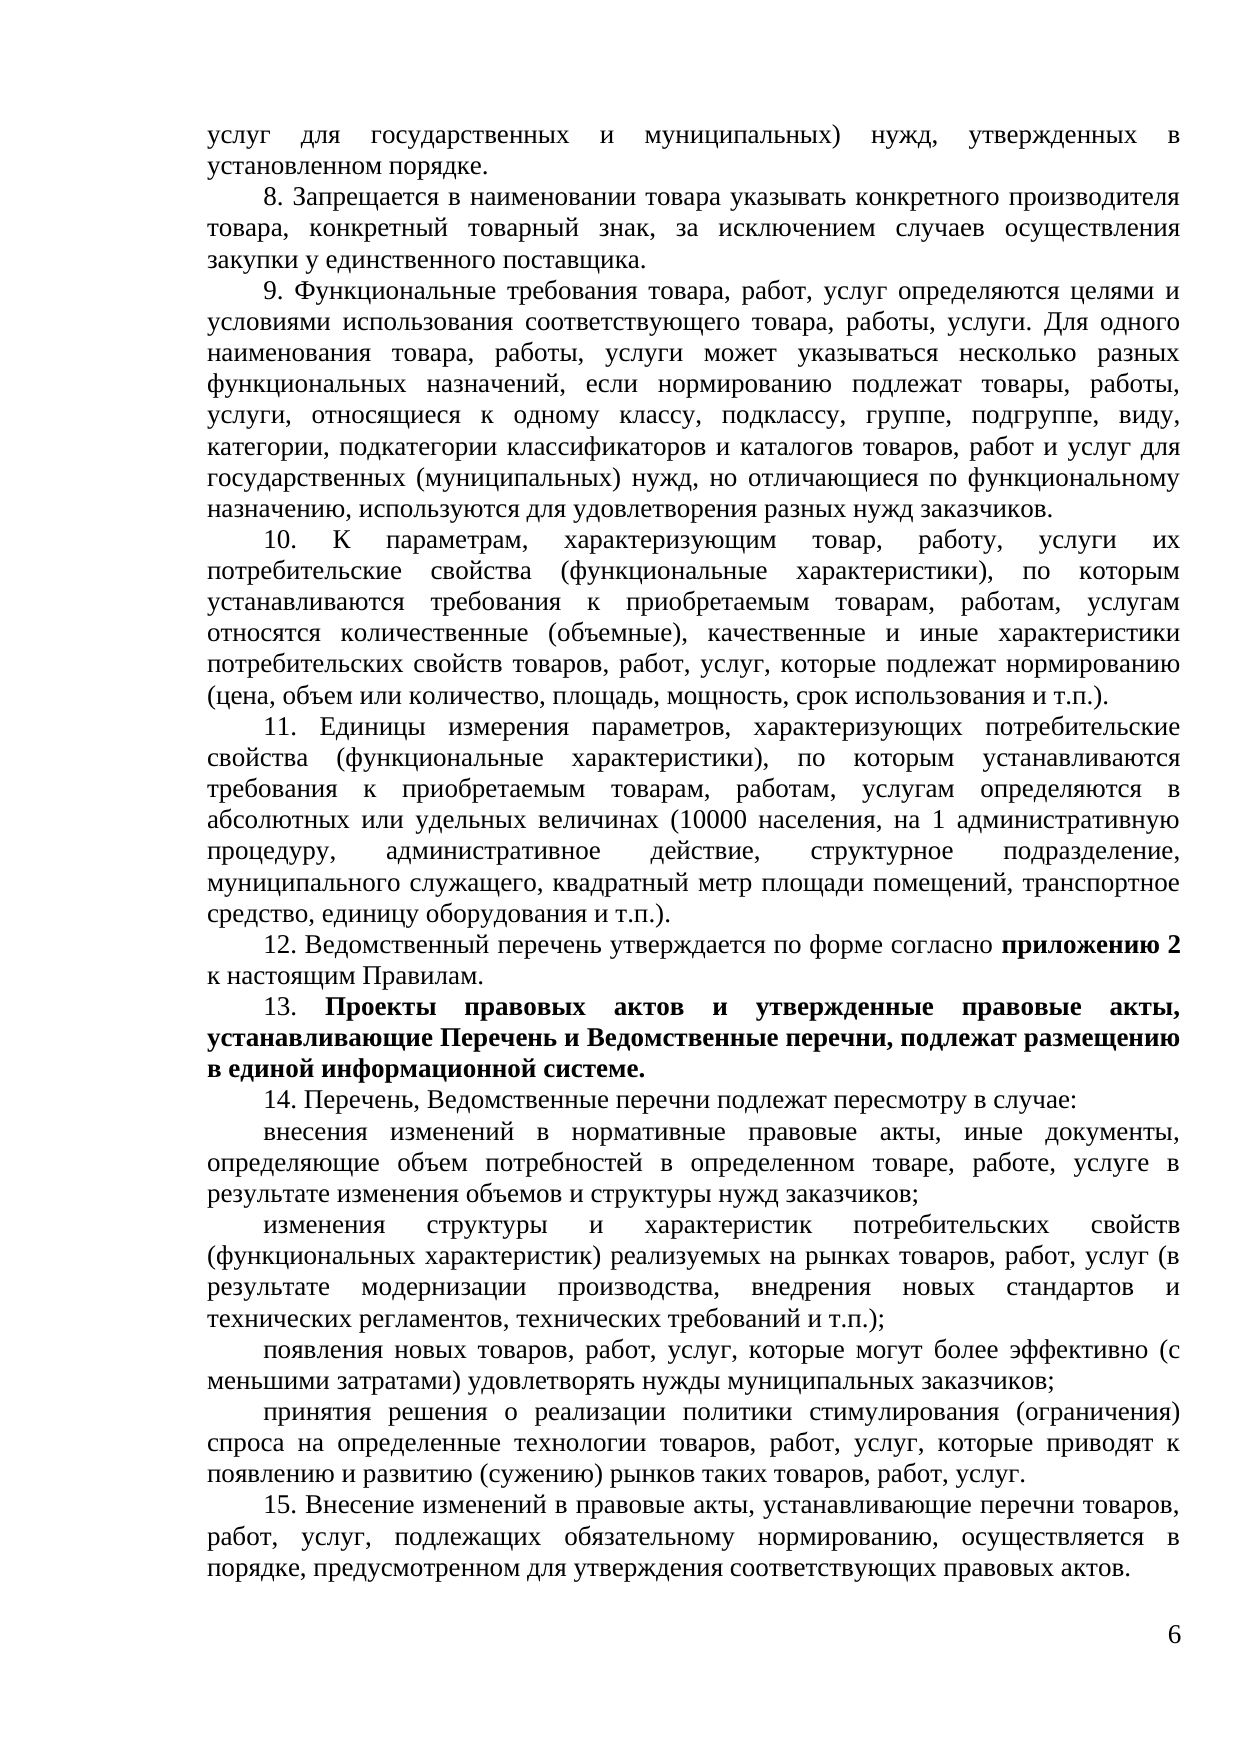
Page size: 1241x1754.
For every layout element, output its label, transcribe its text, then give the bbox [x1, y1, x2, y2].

text 15. Внесение изменений в правовые акты, устанавливающие перечни товаров, работ, услуг, подлежащих обязательному нормированию, осуществляется в порядке, предусмотренном для утверждения соответствующих правовых актов. [207, 1488, 1181, 1582]
text принятия решения о реализации политики стимулирования (ограничения) спроса на определенные технологии товаров, работ, услуг, которые приводят к появлению и развитию (сужению) рынков таких товаров, работ, услуг. [207, 1395, 1181, 1488]
text 8. Запрещается в наименовании товара указывать конкретного производителя товара, конкретный товарный знак, за исключением случаев осуществления закупки у единственного поставщика. [207, 180, 1181, 274]
text 10. К параметрам, характеризующим товар, работу, услуги их потребительские свойства (функциональные характеристики), по которым устанавливаются требования к приобретаемым товарам, работам, услугам относятся количественные (объемные), качественные и иные характеристики потребительских свойств товаров, работ, услуг, которые подлежат нормированию (цена, объем или количество, площадь, мощность, срок использования и т.п.). [207, 523, 1181, 710]
text 11. Единицы измерения параметров, характеризующих потребительские свойства (функциональные характеристики), по которым устанавливаются требования к приобретаемым товарам, работам, услугам определяются в абсолютных или удельных величинах (10000 населения, на 1 административную процедуру, административное действие, структурное подразделение, муниципального служащего, квадратный метр площади помещений, транспортное средство, единицу оборудования и т.п.). [207, 710, 1181, 928]
text 13. Проекты правовых актов и утвержденные правовые акты, устанавливающие Перечень и Ведомственные перечни, подлежат размещению в единой информационной системе. [207, 990, 1181, 1084]
text изменения структуры и характеристик потребительских свойств (функциональных характеристик) реализуемых на рынках товаров, работ, услуг (в результате модернизации производства, внедрения новых стандартов и технических регламентов, технических требований и т.п.); [207, 1208, 1181, 1333]
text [207, 118, 1181, 180]
text 12. Ведомственный перечень утверждается по форме согласно приложению 2 к настоящим Правилам. [207, 928, 1181, 990]
text 9. Функциональные требования товара, работ, услуг определяются целями и условиями использования соответствующего товара, работы, услуги. Для одного наименования товара, работы, услуги может указываться несколько разных функциональных назначений, если нормированию подлежат товары, работы, услуги, относящиеся к одному классу, подклассу, группе, подгруппе, виду, категории, подкатегории классификаторов и каталогов товаров, работ и услуг для государственных (муниципальных) нужд, но отличающиеся по функциональному назначению, используются для удовлетворения разных нужд заказчиков. [207, 274, 1181, 523]
text внесения изменений в нормативные правовые акты, иные документы, определяющие объем потребностей в определенном товаре, работе, услуге в результате изменения объемов и структуры нужд заказчиков; [207, 1115, 1181, 1208]
text появления новых товаров, работ, услуг, которые могут более эффективно (с меньшими затратами) удовлетворять нужды муниципальных заказчиков; [207, 1333, 1181, 1395]
text 14. Перечень, Ведомственные перечни подлежат пересмотру в случае: [207, 1084, 1181, 1115]
